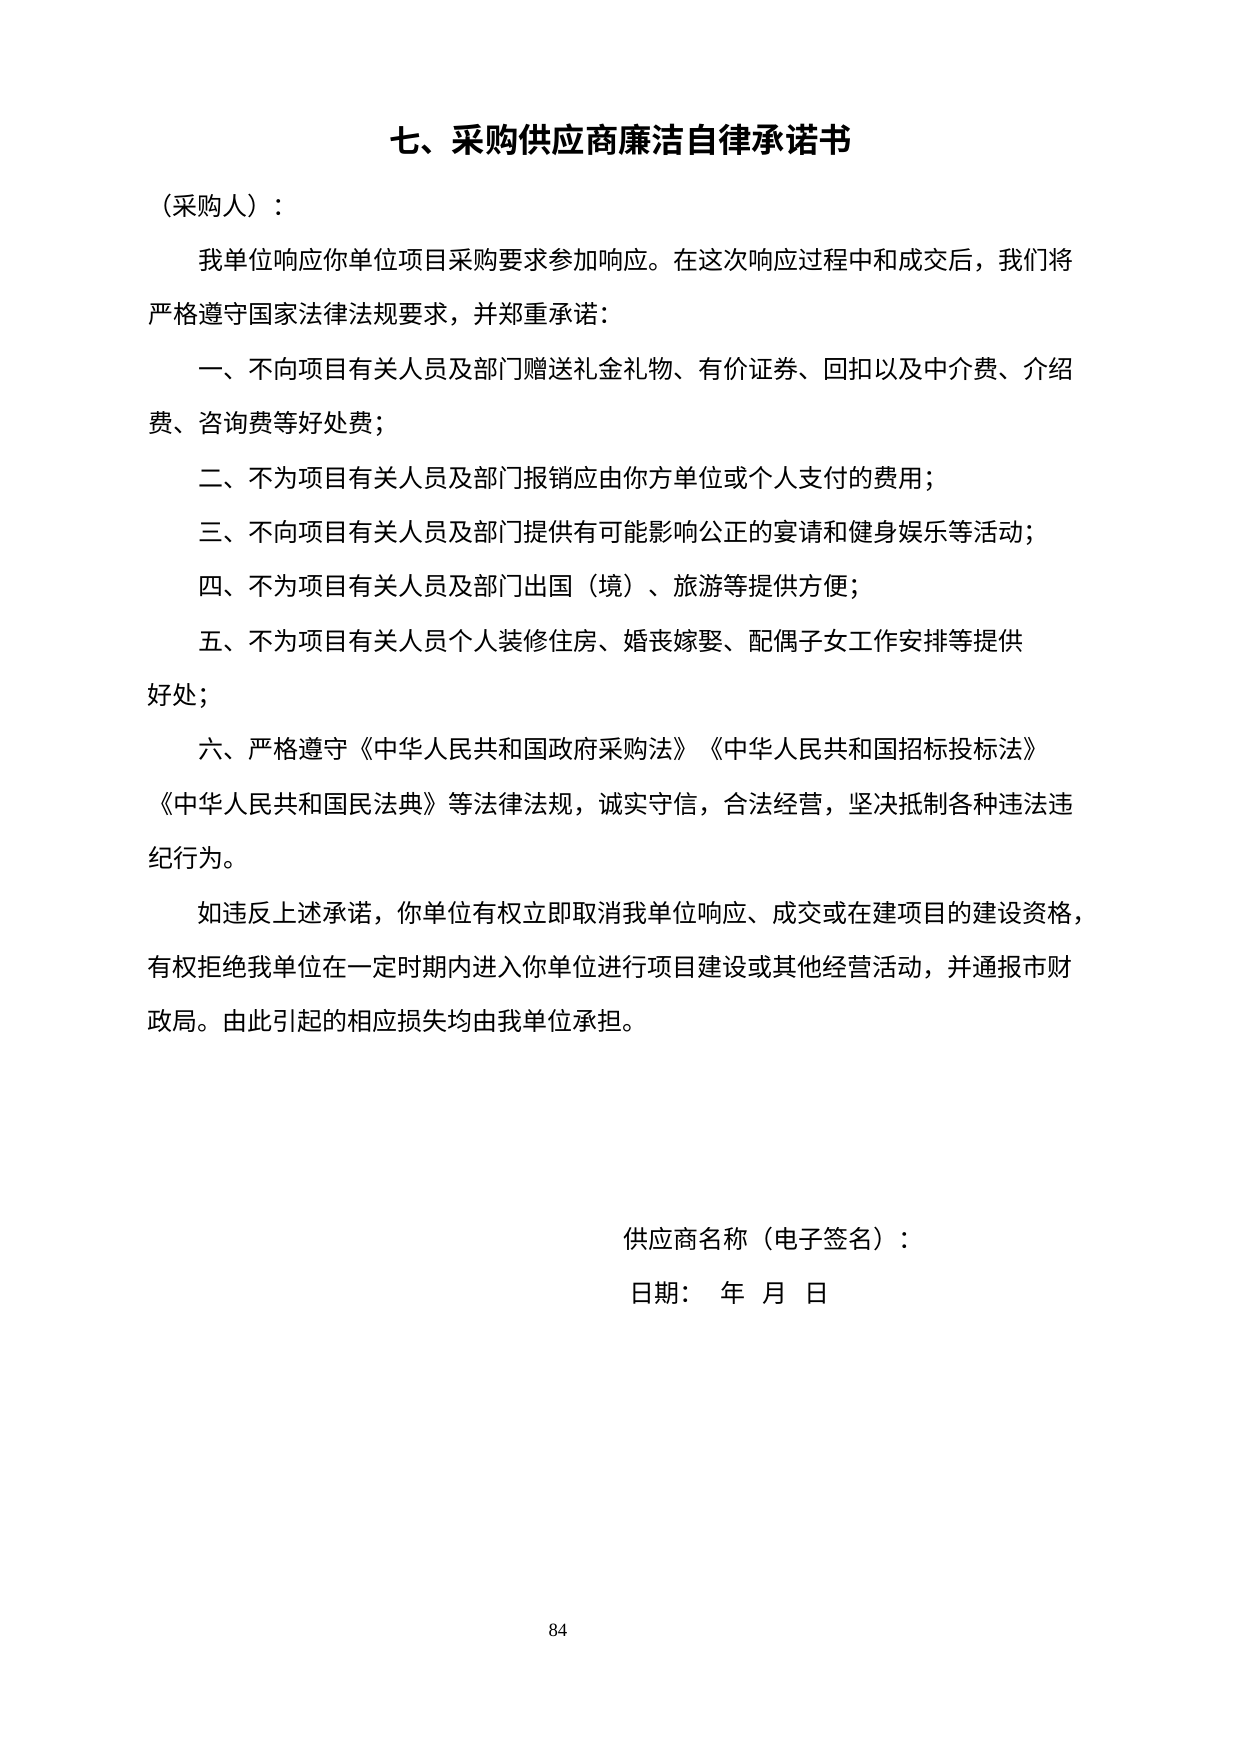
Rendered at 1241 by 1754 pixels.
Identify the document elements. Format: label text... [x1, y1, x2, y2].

text 二、不为项目有关人员及部门报销应由你方单位或个人支付的费用； [148, 458, 1092, 494]
text 如违反上述承诺，你单位有权立即取消我单位响应、成交或在建项目的建设资格，有权拒绝我单位在一定时期内进入你单位进行项目建设或其他经营活动，并通报市财政局。由此引起的相应损失均由我单位承担。 [148, 893, 1092, 1038]
text 六、严格遵守《中华人民共和国政府采购法》《中华人民共和国招标投标法》《中华人民共和国民法典》等法律法规，诚实守信，合法经营，坚决抵制各种违法违纪行为。 [148, 730, 1092, 875]
text 一、不向项目有关人员及部门赠送礼金礼物、有价证券、回扣以及中介费、介绍费、咨询费等好处费； [148, 349, 1092, 440]
text 我单位响应你单位项目采购要求参加响应。在这次响应过程中和成交后，我们将严格遵守国家法律法规要求，并郑重承诺： [148, 241, 1092, 331]
text 供应商名称（电子签名）： [148, 1219, 976, 1256]
text （采购人）： [148, 186, 1092, 222]
text 好处； [148, 676, 1092, 712]
text 日期： 年 月 日 [629, 1274, 1092, 1310]
text 七、采购供应商廉洁自律承诺书 [148, 114, 1092, 162]
text 四、不为项目有关人员及部门出国（境）、旅游等提供方便； [148, 567, 1092, 603]
text 三、不向项目有关人员及部门提供有可能影响公正的宴请和健身娱乐等活动； [148, 512, 1092, 549]
text 五、不为项目有关人员个人装修住房、婚丧嫁娶、配偶子女工作安排等提供 [198, 621, 1092, 657]
